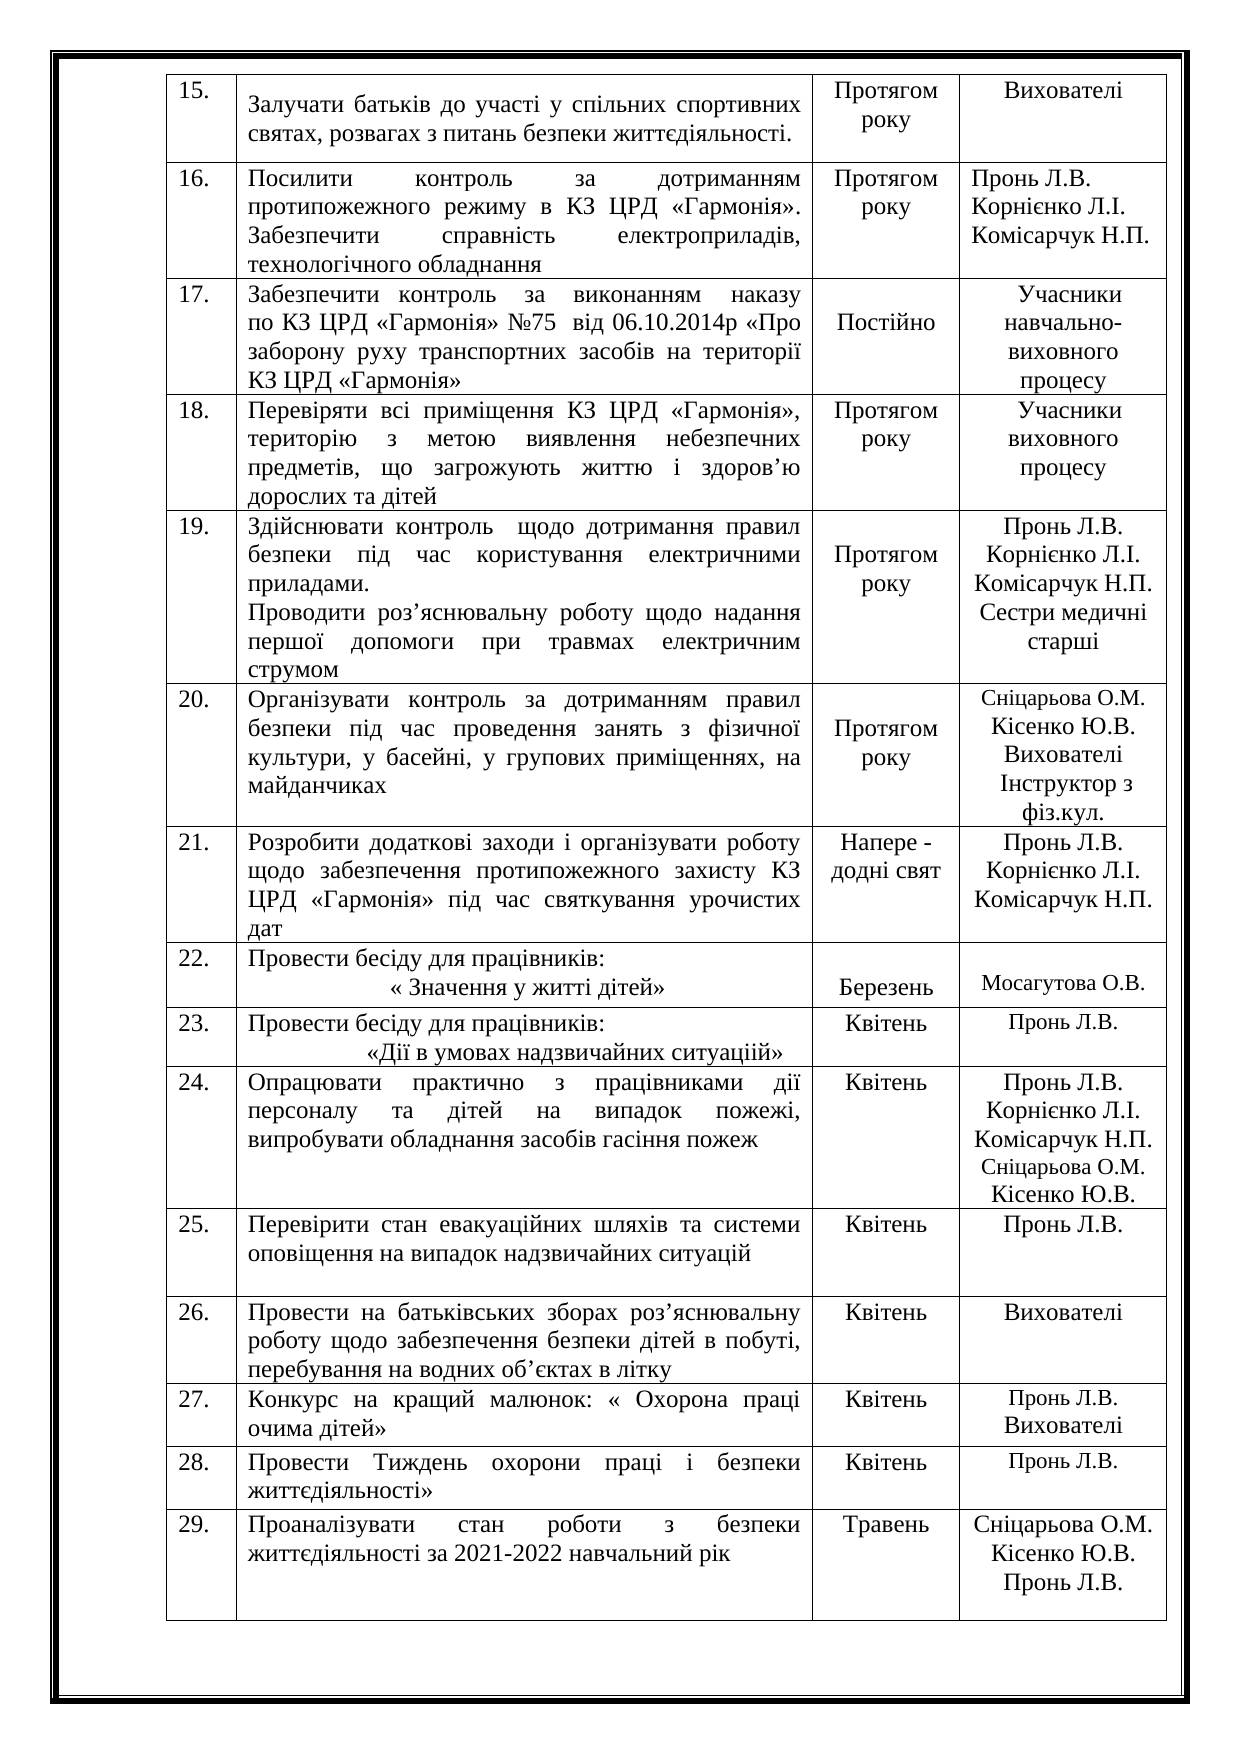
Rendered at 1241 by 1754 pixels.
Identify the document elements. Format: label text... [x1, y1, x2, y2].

table_cell Провести бесіду для працівників: «Дії в умовах надзвичайних ситуаціій» [237, 1008, 812, 1066]
table_cell 23. [167, 1008, 236, 1066]
table_cell Пронь Л.В. Вихователі [960, 1384, 1166, 1446]
table_cell Пронь Л.В. [960, 1447, 1166, 1508]
table_cell 18. [167, 395, 236, 510]
table_cell Травень [813, 1510, 959, 1620]
table_cell Опрацювати практично з працівниками дії персоналу та дітей на випадок пожежі, випробувати обладнання засобів гасіння пожеж [237, 1067, 812, 1208]
table_cell Сніцарьова О.М. Кісенко Ю.В. Вихователі Інструктор з фіз.кул. [960, 684, 1166, 826]
table_cell Протягом року [813, 395, 959, 510]
table_cell Провести на батьківських зборах роз’яснювальну роботу щодо забезпечення безпеки дітей в побуті, перебування на водних об’єктах в літку [237, 1297, 812, 1383]
table_cell Учасники навчально-виховного процесу [960, 279, 1166, 394]
table_cell 24. [167, 1067, 236, 1208]
table_cell Учасники виховного процесу [960, 395, 1166, 510]
table_cell 22. [167, 943, 236, 1007]
table_cell Забезпечити контроль за виконанням наказу по КЗ ЦРД «Гармонія» №75 від 06.10.2014р «Про заборону руху транспортних засобів на території КЗ ЦРД «Гармонія» [237, 279, 812, 394]
table_cell Протягом року [813, 511, 959, 683]
table_cell Перевіряти всі приміщення КЗ ЦРД «Гармонія», територію з метою виявлення небезпечних предметів, що загрожують життю і здоров’ю дорослих та дітей [237, 395, 812, 510]
table_cell Провести Тиждень охорони праці і безпеки життєдіяльності» [237, 1447, 812, 1508]
table_cell Конкурс на кращий малюнок: « Охорона праці очима дітей» [237, 1384, 812, 1446]
table_cell Провести бесіду для працівників: « Значення у житті дітей» [237, 943, 812, 1007]
table_cell Квітень [813, 1297, 959, 1383]
table_cell Пронь Л.В. Корнієнко Л.І. Комісарчук Н.П. Сестри медичні старші [960, 511, 1166, 683]
table_cell Проаналізувати стан роботи з безпеки життєдіяльності за 2021-2022 навчальний рік [237, 1510, 812, 1620]
table_cell Протягом року [813, 684, 959, 826]
table_cell Вихователі [960, 75, 1166, 162]
table_cell Пронь Л.В. Корнієнко Л.І. Комісарчук Н.П. Сніцарьова О.М. Кісенко Ю.В. [960, 1067, 1166, 1208]
table_cell 21. [167, 827, 236, 942]
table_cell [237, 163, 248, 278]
table_cell Протягом року [813, 163, 959, 278]
table_cell Розробити додаткові заходи і організувати роботу щодо забезпечення протипожежного захисту КЗ ЦРД «Гармонія» під час святкування урочистих дат [237, 827, 812, 942]
table_cell Здійснювати контроль щодо дотримання правил безпеки під час користування електричними приладами. Проводити роз’яснювальну роботу щодо надання першої допомоги при травмах електричним струмом [237, 511, 812, 683]
table_cell Мосагутова О.В. [960, 943, 1166, 1007]
table_cell Вихователі [960, 1297, 1166, 1383]
table_cell Квітень [813, 1067, 959, 1208]
table_cell 16. [167, 163, 236, 278]
table_cell 20. [167, 684, 236, 826]
table_cell Пронь Л.В. Корнієнко Л.І. Комісарчук Н.П. [960, 163, 1166, 278]
table_cell Квітень [813, 1384, 959, 1446]
table_cell 25. [167, 1209, 236, 1296]
table_cell 28. [167, 1447, 236, 1508]
table_cell Перевірити стан евакуаційних шляхів та системи оповіщення на випадок надзвичайних ситуацій [237, 1209, 812, 1296]
table_cell Напере - додні свят [813, 827, 959, 942]
table_cell Організувати контроль за дотриманням правил безпеки під час проведення занять з фізичної культури, у басейні, у групових приміщеннях, на майданчиках [237, 684, 812, 826]
table_cell Пронь Л.В. [960, 1008, 1166, 1066]
table_cell Квітень [813, 1447, 959, 1508]
table_cell Березень [813, 943, 959, 1007]
table_cell Пронь Л.В. [960, 1209, 1166, 1296]
table_cell Квітень [813, 1209, 959, 1296]
table_cell Протягом року [813, 75, 959, 162]
table_cell Залучати батьків до участі у спільних спортивних святах, розвагах з питань безпеки життєдіяльності. [237, 75, 812, 162]
table_cell 17. [167, 279, 236, 394]
table_cell Сніцарьова О.М. Кісенко Ю.В. Пронь Л.В. [960, 1510, 1166, 1620]
table_cell Квітень [813, 1008, 959, 1066]
table_cell Посилити контроль за дотриманням протипожежного режиму в КЗ ЦРД «Гармонія». Забезпечити справність електроприладів, технологічного обладнання [542, 163, 812, 278]
table_cell Пронь Л.В. Корнієнко Л.І. Комісарчук Н.П. [960, 827, 1166, 942]
table_cell 26. [167, 1297, 236, 1383]
table_cell Постійно [813, 279, 959, 394]
table_cell 27. [167, 1384, 236, 1446]
table_cell 29. [167, 1510, 236, 1620]
table_cell 19. [167, 511, 236, 683]
table_cell 15. [167, 75, 236, 162]
